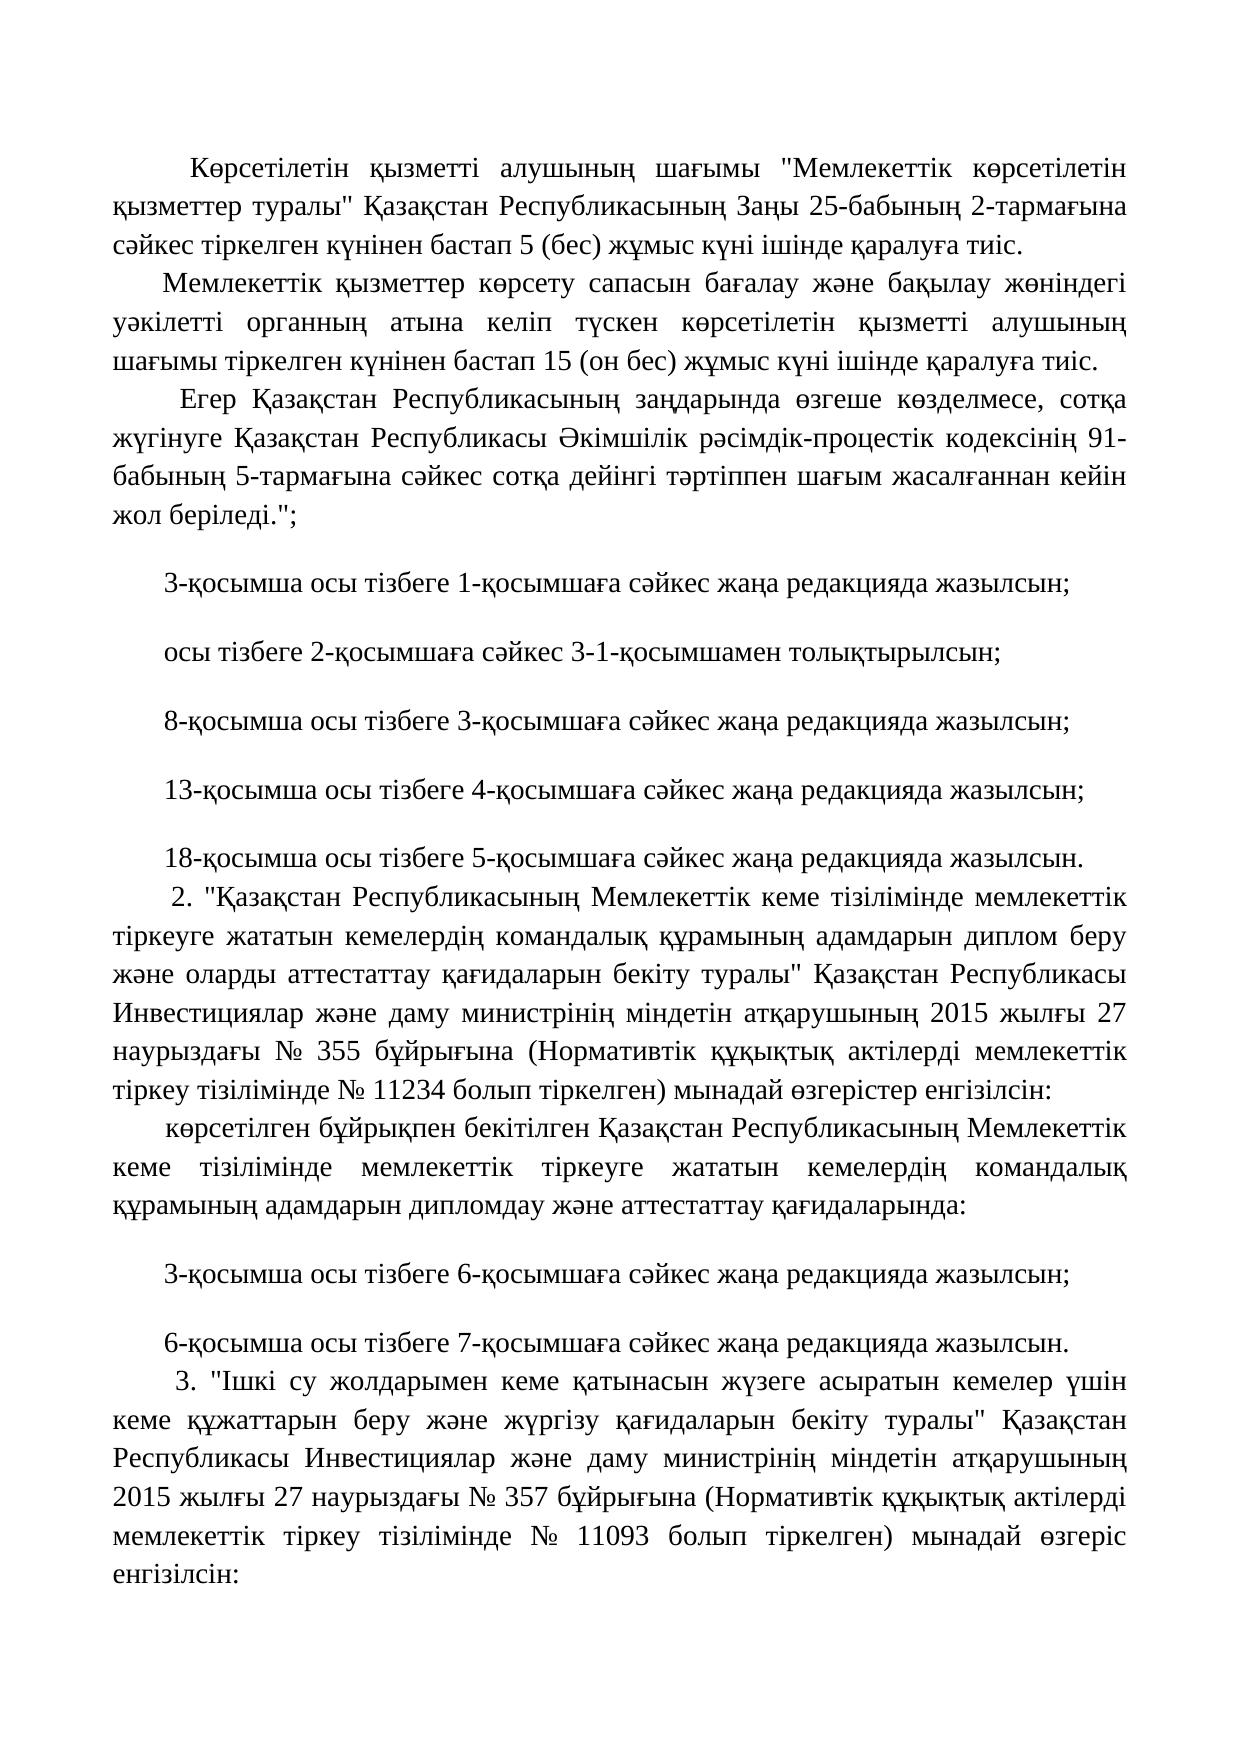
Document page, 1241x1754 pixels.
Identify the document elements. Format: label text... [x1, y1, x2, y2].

text 18-қосымша осы тізбеге 5-қосымшаға сәйкес жаңа редакцияда жазылсын. [112, 841, 1128, 874]
text Егер Қазақстан Республикасының заңдарында өзгеше көзделмесе, сотқа жүгінуге Қазақстан Республикасы Әкімшілік рәсімдік-процестік кодексінің 91-бабының 5-тармағына сәйкес сотқа дейінгі тәртіппен шағым жасалғаннан кейін жол беріледі."; [112, 381, 1128, 530]
text 3-қосымша осы тізбеге 6-қосымшаға сәйкес жаңа редакцияда жазылсын; [112, 1256, 1128, 1290]
text 2. "Қазақстан Республикасының Мемлекеттік кеме тізілімінде мемлекеттік тіркеуге жататын кемелердің командалық құрамының адамдарын диплом беру және оларды аттестаттау қағидаларын бекіту туралы" Қазақстан Республикасы Инвестициялар және даму министрінің міндетін атқарушының 2015 жылғы 27 наурыздағы № 355 бұйрығына (Нормативтік құқықтық актілерді мемлекеттік тіркеу тізілімінде № 11234 болып тіркелген) мынадай өзгерістер енгізілсін: [112, 879, 1128, 1105]
text 3-қосымша осы тізбеге 1-қосымшаға сәйкес жаңа редакцияда жазылсын; [112, 566, 1128, 599]
text 13-қосымша осы тізбеге 4-қосымшаға сәйкес жаңа редакцияда жазылсын; [112, 772, 1128, 805]
text көрсетілген бұйрықпен бекітілген Қазақстан Республикасының Мемлекеттік кеме тізілімінде мемлекеттік тіркеуге жататын кемелердің командалық құрамының адамдарын дипломдау және аттестаттау қағидаларында: [112, 1110, 1128, 1221]
text 3. "Ішкі су жолдарымен кеме қатынасын жүзеге асыратын кемелер үшін кеме құжаттарын беру және жүргізу қағидаларын бекіту туралы" Қазақстан Республикасы Инвестициялар және даму министрінің міндетін атқарушының 2015 жылғы 27 наурыздағы № 357 бұйрығына (Нормативтік құқықтық актілерді мемлекеттік тіркеу тізілімінде № 11093 болып тіркелген) мынадай өзгеріс енгізілсін: [112, 1363, 1128, 1590]
text осы тізбеге 2-қосымшаға сәйкес 3-1-қосымшамен толықтырылсын; [112, 634, 1128, 668]
text 6-қосымша осы тізбеге 7-қосымшаға сәйкес жаңа редакцияда жазылсын. [112, 1325, 1128, 1358]
text 8-қосымша осы тізбеге 3-қосымшаға сәйкес жаңа редакцияда жазылсын; [112, 703, 1128, 737]
text Мемлекеттік қызметтер көрсету сапасын бағалау және бақылау жөніндегі уәкілетті органның атына келіп түскен көрсетілетін қызметті алушының шағымы тіркелген күнінен бастап 15 (он бес) жұмыс күні ішінде қаралуға тиіс. [112, 266, 1128, 376]
text Көрсетілетін қызметті алушының шағымы "Мемлекеттік көрсетілетін қызметтер туралы" Қазақстан Республикасының Заңы 25-бабының 2-тармағына сәйкес тіркелген күнінен бастап 5 (бес) жұмыс күні ішінде қаралуға тиіс. [112, 150, 1128, 261]
